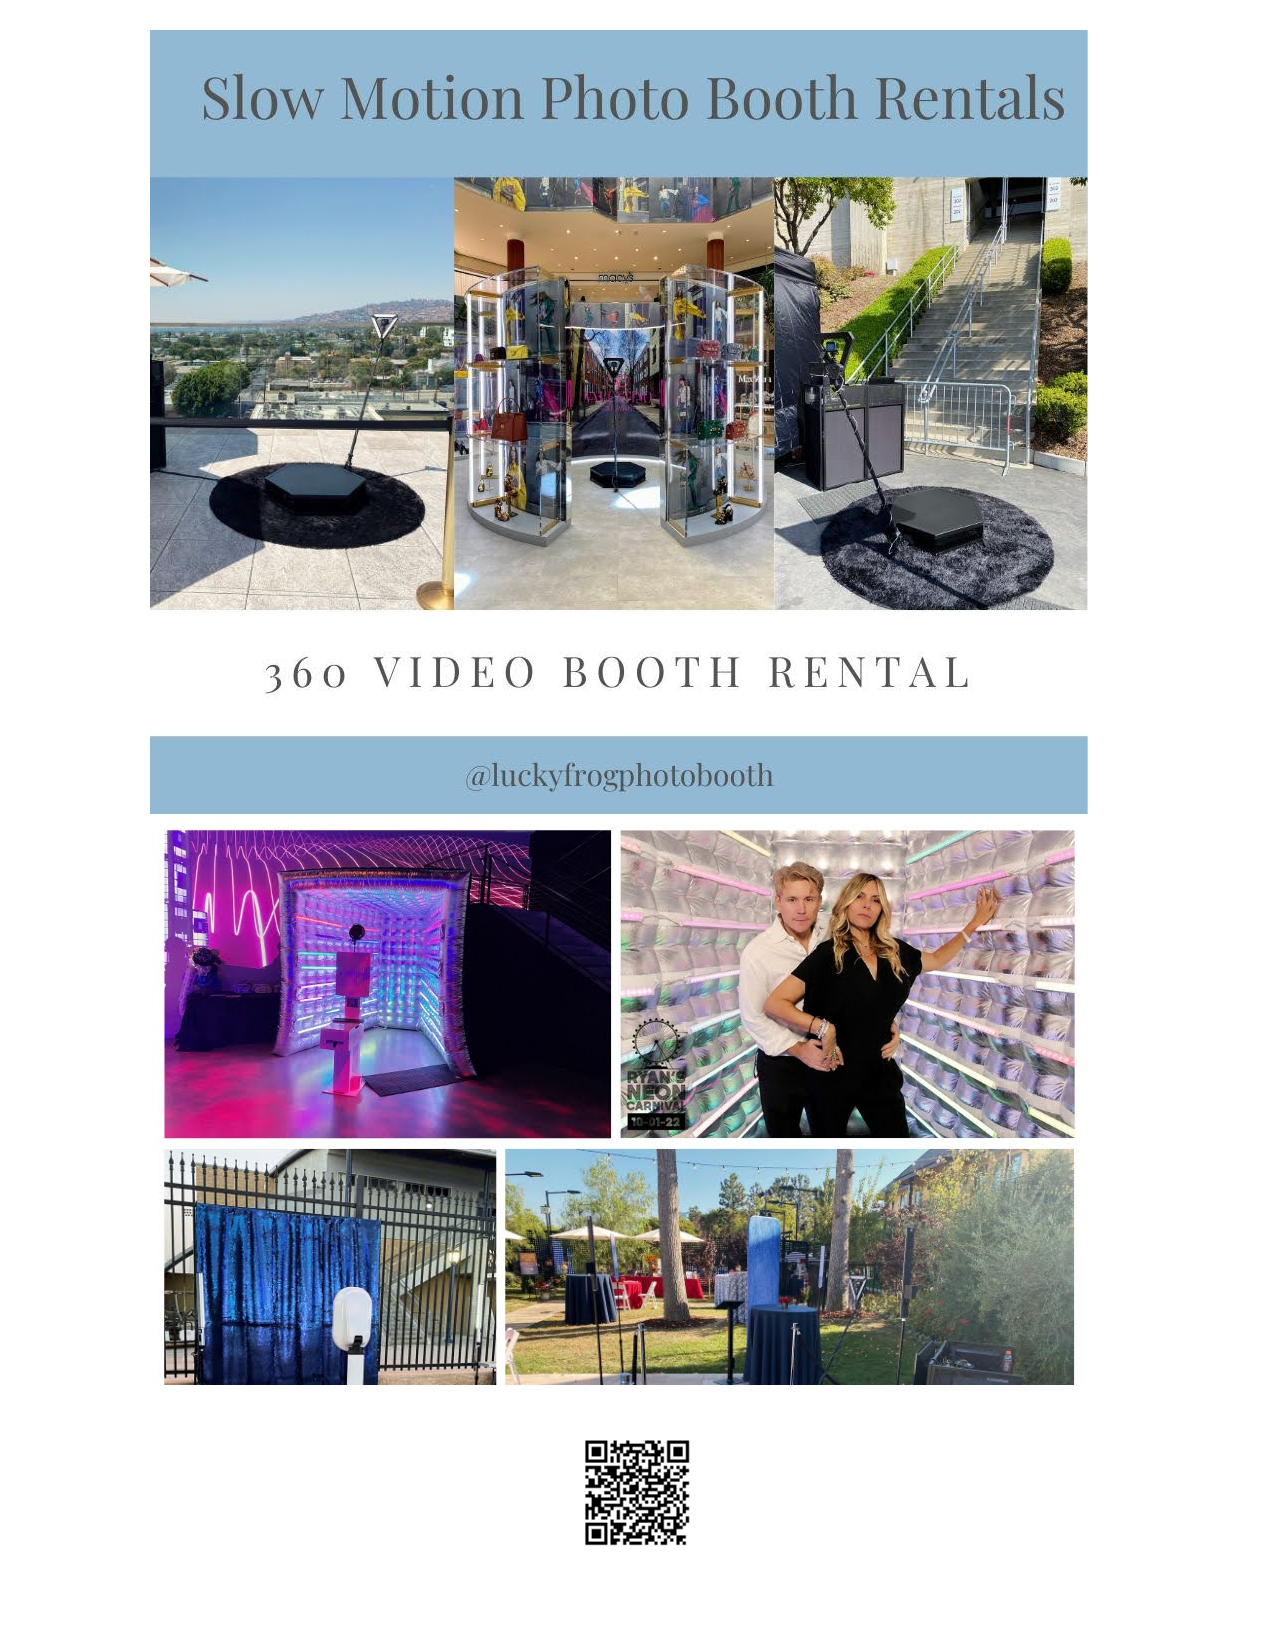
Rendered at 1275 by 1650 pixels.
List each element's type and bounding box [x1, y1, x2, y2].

picture [559, 1415, 716, 1572]
picture [150, 30, 1088, 814]
picture [150, 817, 1088, 1385]
